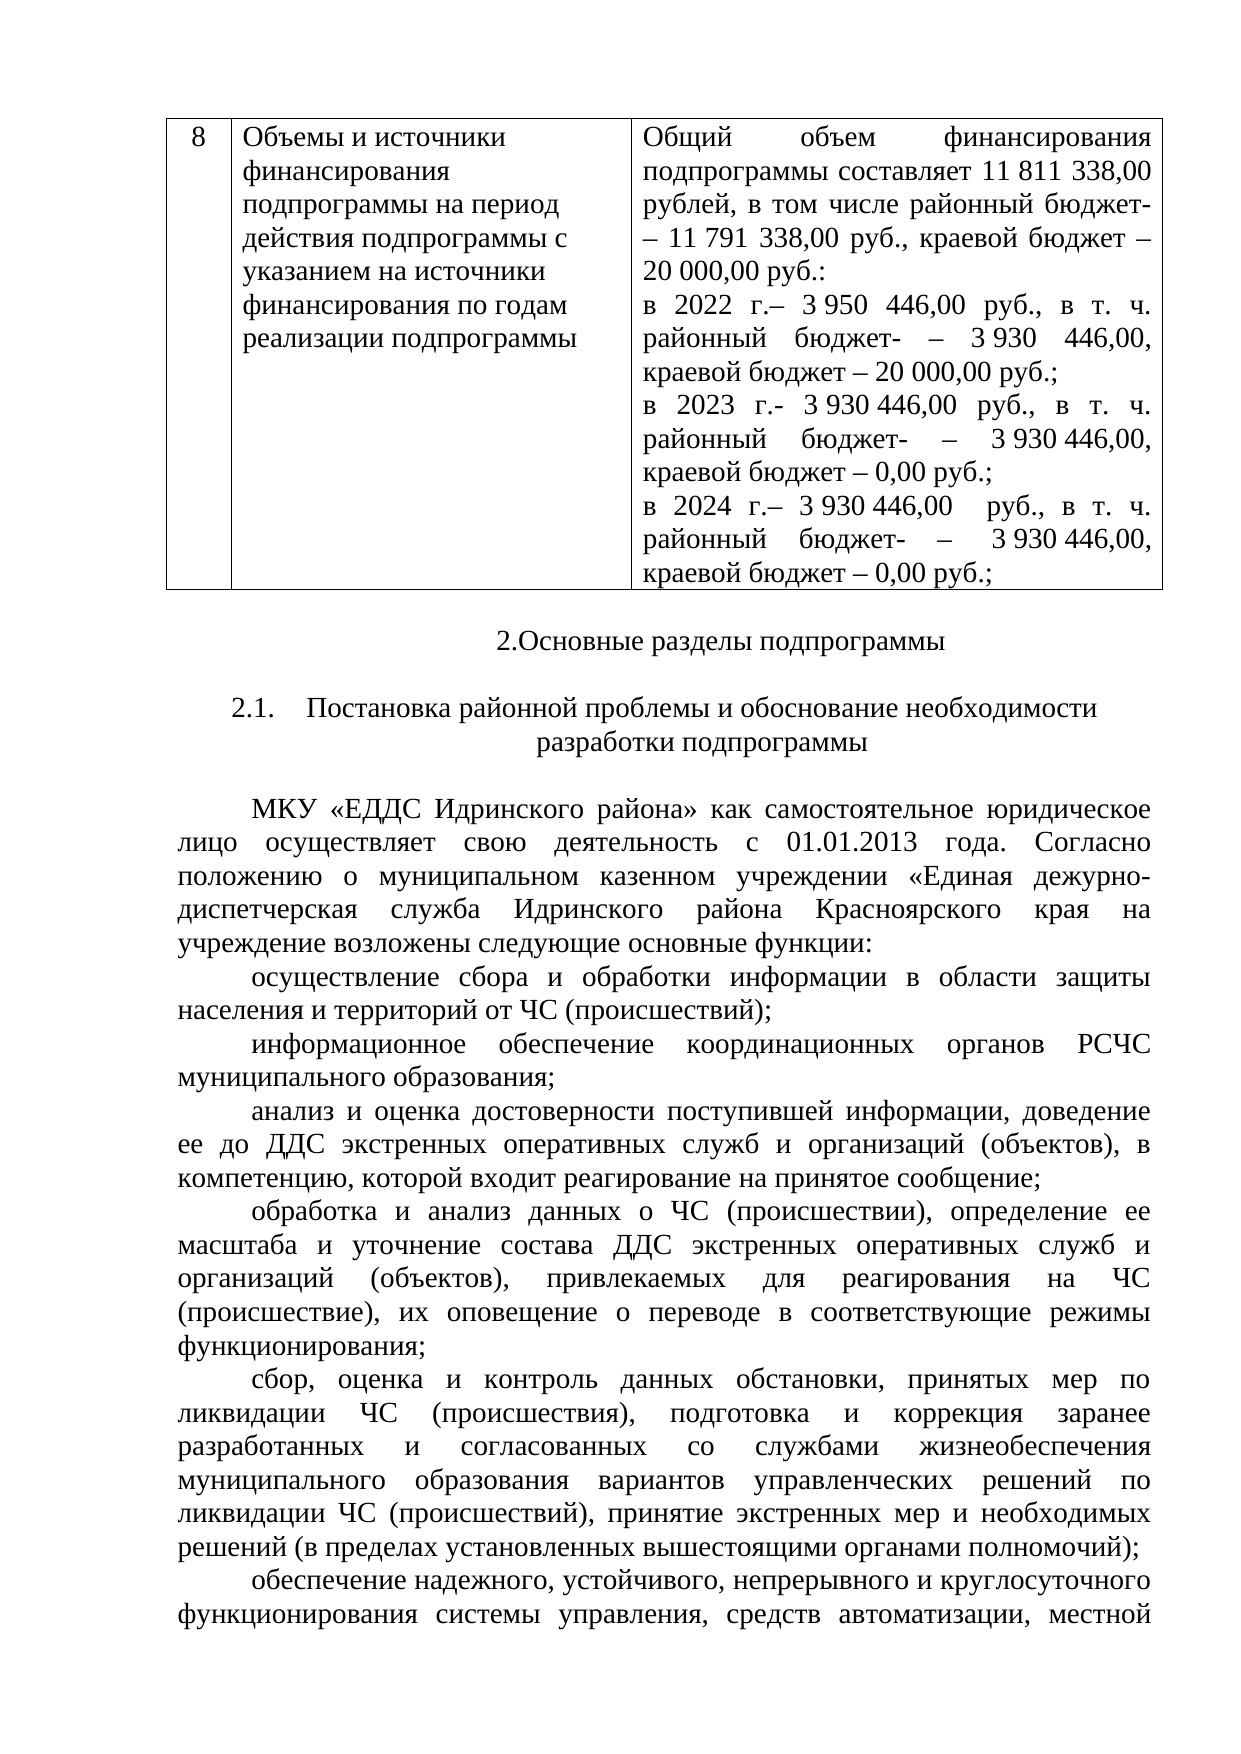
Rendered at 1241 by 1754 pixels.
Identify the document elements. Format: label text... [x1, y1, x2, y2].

list Постановка районной проблемы и обоснование необходимости разработки подпрограммы [177, 690, 1152, 757]
text осуществление сбора и обработки информации в области защиты населения и территорий от ЧС (происшествий); [177, 959, 1152, 1026]
text анализ и оценка достоверности поступившей информации, доведение ее до ДДС экстренных оперативных служб и организаций (объектов), в компетенцию, которой входит реагирование на принятое сообщение; [177, 1093, 1152, 1193]
text обработка и анализ данных о ЧС (происшествии), определение ее масштаба и уточнение состава ДДС экстренных оперативных служб и организаций (объектов), привлекаемых для реагирования на ЧС (происшествие), их оповещение о переводе в соответствующие режимы функционирования; [177, 1193, 1152, 1361]
text информационное обеспечение координационных органов РСЧС муниципального образования; [177, 1026, 1152, 1093]
text сбор, оценка и контроль данных обстановки, принятых мер по ликвидации ЧС (происшествия), подготовка и коррекция заранее разработанных и согласованных со службами жизнеобеспечения муниципального образования вариантов управленческих решений по ликвидации ЧС (происшествий), принятие экстренных мер и необходимых решений (в пределах установленных вышестоящими органами полномочий); [177, 1361, 1152, 1562]
text МКУ «ЕДДС Идринского района» как самостоятельное юридическое лицо осуществляет свою деятельность с 01.01.2013 года. Согласно положению о муниципальном казенном учреждении «Единая дежурно-диспетчерская служба Идринского района Красноярского края на учреждение возложены следующие основные функции: [177, 791, 1152, 959]
table_cell Общий объем финансирования подпрограммы составляет 11 811 338,00 рублей, в том числе районный бюджет- – 11 791 338,00 руб., краевой бюджет – 20 000,00 руб.: в 2022 г.– 3 950 446,00 руб., в т. ч. районный бюджет- – 3 930 446,00, краевой бюджет – 20 000,00 руб.; в 2023 г.- 3 930 446,00 руб., в т. ч. районный бюджет- – 3 930 446,00, краевой бюджет – 0,00 руб.; в 2024 г.– 3 930 446,00 руб., в т. ч. районный бюджет- – 3 930 446,00, краевой бюджет – 0,00 руб.; [632, 119, 1162, 589]
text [177, 1562, 1152, 1629]
text 2.Основные разделы подпрограммы [290, 623, 1152, 657]
table_cell 8 [167, 119, 231, 589]
table_cell Объемы и источники финансирования подпрограммы на период действия подпрограммы с указанием на источники финансирования по годам реализации подпрограммы [232, 119, 631, 589]
